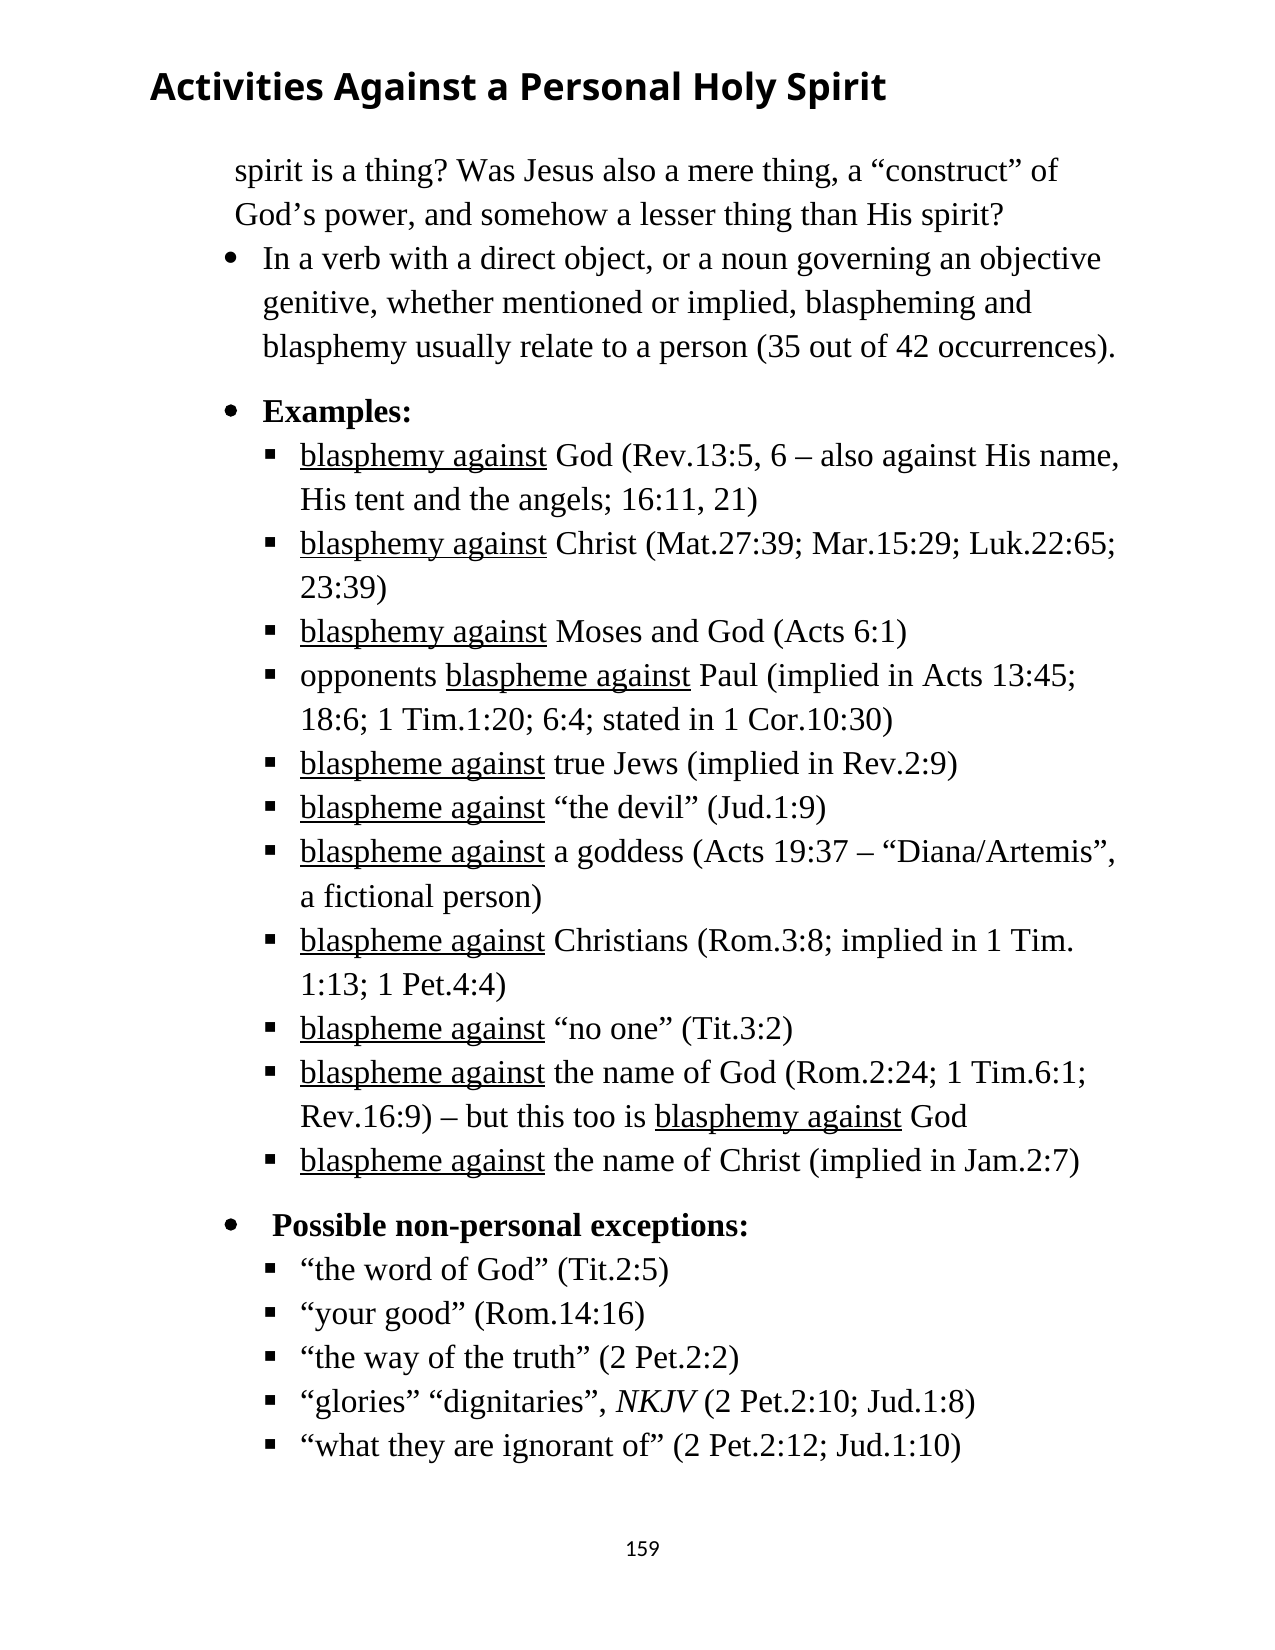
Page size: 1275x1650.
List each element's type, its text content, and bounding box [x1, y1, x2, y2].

list blaspheme against the name of Christ (implied in Jam.2:7) [262, 1140, 1134, 1178]
list “glories” “dignitaries”, NKJV (2 Pet.2:10; Jud.1:8) [262, 1381, 1134, 1420]
list In a verb with a direct object, or a noun governing an objective genitive, whether mentioned or implied, blaspheming and blasphemy usually relate to a person (35 out of 42 occurrences). [225, 238, 1134, 364]
list blaspheme against “the devil” (Jud.1:9) [262, 788, 1134, 826]
list “what they are ignorant of” (2 Pet.2:12; Jud.1:10) [262, 1425, 1134, 1464]
list blasphemy against Moses and God (Acts 6:1) [262, 611, 1134, 650]
list “your good” (Rom.14:16) [262, 1293, 1134, 1332]
list blasphemy against God (Rev.13:5, 6 – also against His name, His tent and the angels; 16:11, 21) [262, 435, 1134, 518]
list blaspheme against Christians (Rom.3:8; implied in 1 Tim. 1:13; 1 Pet.4:4) [262, 920, 1134, 1002]
list blasphemy against Christ (Mat.27:39; Mar.15:29; Luk.22:65; 23:39) [262, 523, 1134, 606]
list blaspheme against “no one” (Tit.3:2) [262, 1008, 1134, 1046]
list opponents blaspheme against Paul (implied in Acts 13:45; 18:6; 1 Tim.1:20; 6:4; stated in 1 Cor.10:30) [262, 656, 1134, 738]
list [187, 150, 1134, 232]
list blaspheme against a goddess (Acts 19:37 – “Diana/Artemis”, a fictional person) [262, 832, 1134, 914]
list “the way of the truth” (2 Pet.2:2) [262, 1337, 1134, 1376]
list blaspheme against the name of God (Rom.2:24; 1 Tim.6:1; Rev.16:9) – but this too is blasphemy against God [262, 1052, 1134, 1134]
list “the word of God” (Tit.2:5) [262, 1249, 1134, 1287]
list Examples: [225, 391, 1134, 429]
list blaspheme against true Jews (implied in Rev.2:9) [262, 744, 1134, 782]
list Possible non-personal exceptions: [225, 1205, 1134, 1243]
